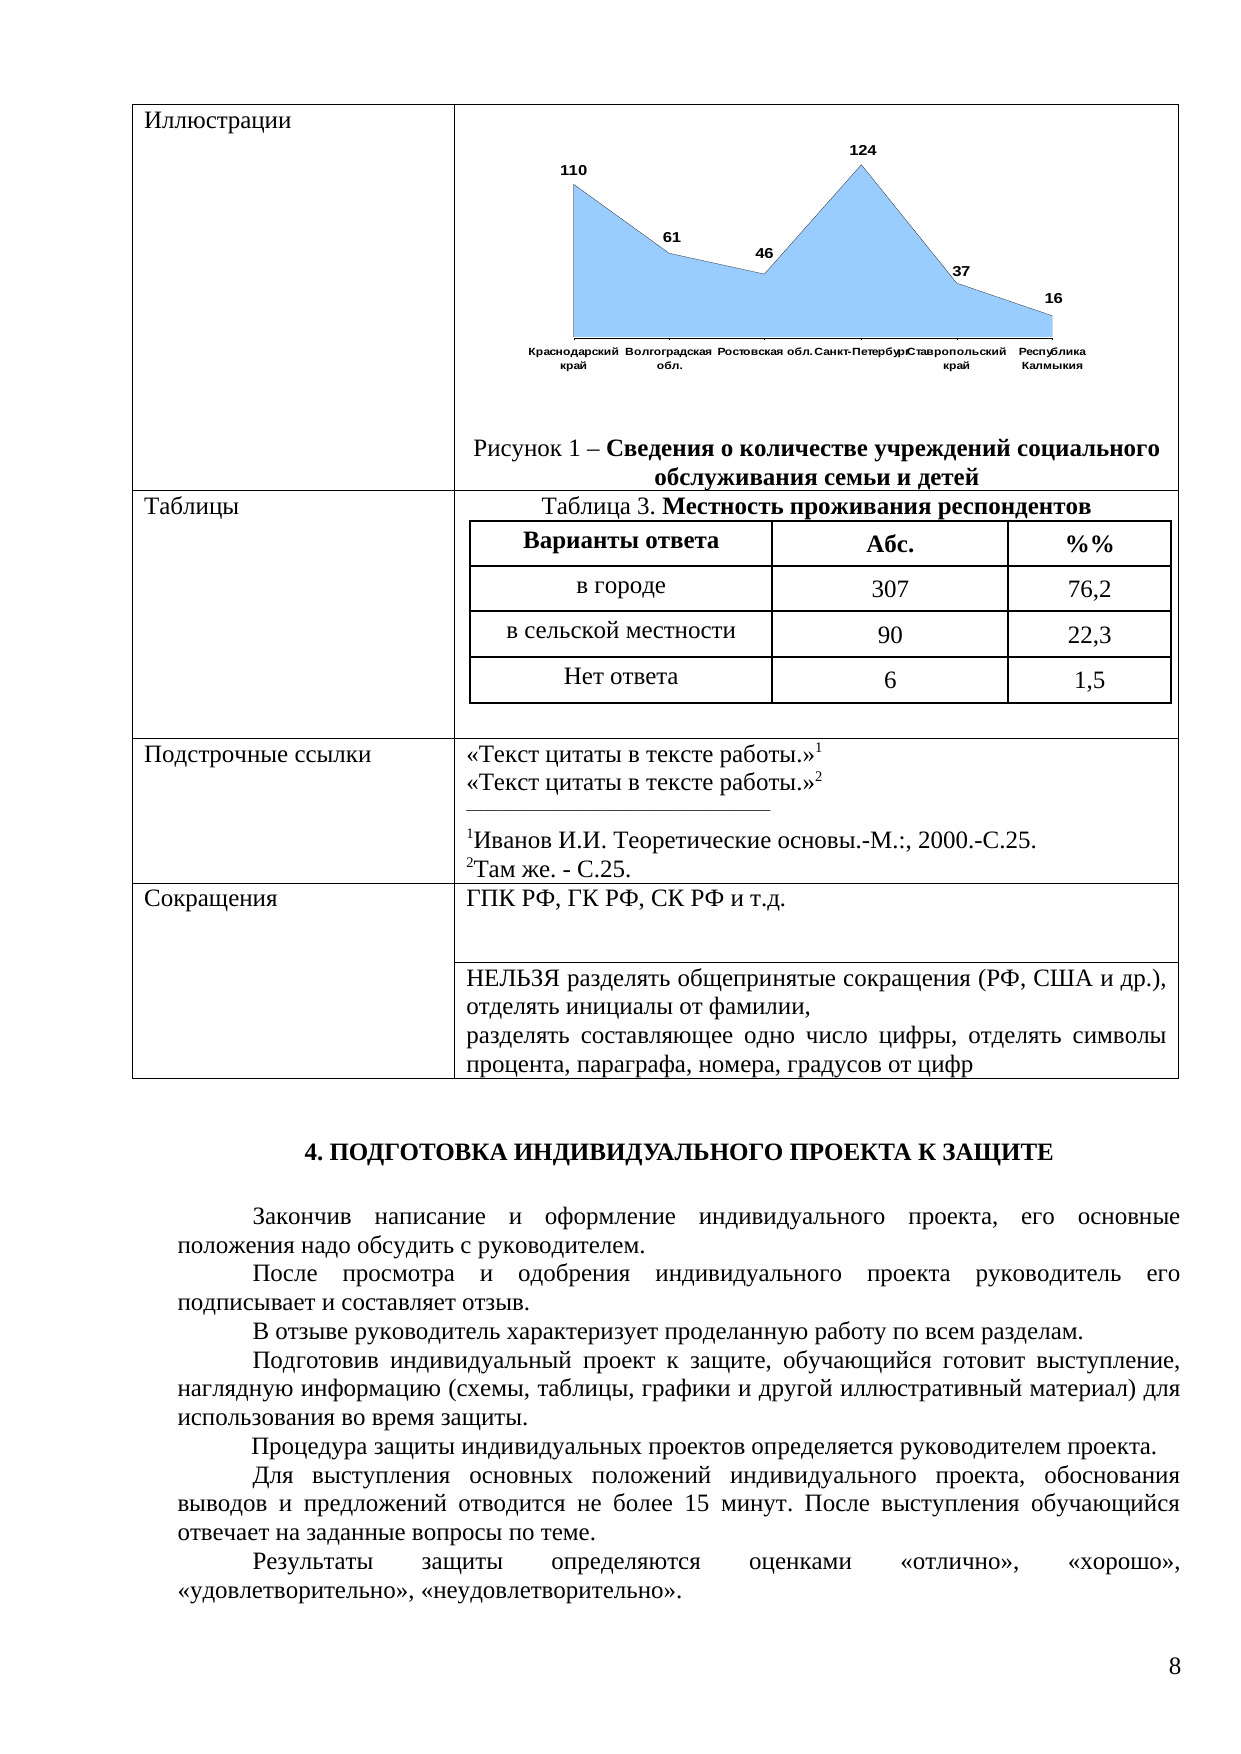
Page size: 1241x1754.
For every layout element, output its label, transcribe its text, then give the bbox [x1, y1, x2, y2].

text Закончив написание и оформление индивидуального проекта, его основные положения надо обсудить с руководителем. [177, 1201, 1181, 1258]
table_cell Таблицы [133, 491, 454, 738]
table_cell НЕЛЬЗЯ разделять общепринятые сокращения (РФ, США и др.), отделять инициалы от фамилии, разделять составляющее одно число цифры, отделять символы процента, параграфа, номера, градусов от цифр [455, 963, 1178, 1078]
subtitle 4. ПОДГОТОВКА ИНДИВИДУАЛЬНОГО ПРОЕКТА К ЗАЩИТЕ [177, 1137, 1181, 1166]
table_cell Рисунок 1 – Сведения о количестве учреждений социального обслуживания семьи и детей [455, 105, 1178, 490]
table_cell «Текст цитаты в тексте работы.»1 «Текст цитаты в тексте работы.»2 __________________________________________ 1Иванов И.И. Теоретические основы.-М.:, 2000.-С.25. 2Там же. - С.25. [455, 739, 1178, 882]
table_cell ГПК РФ, ГК РФ, СК РФ и т.д. [455, 884, 1178, 962]
text Для выступления основных положений индивидуального проекта, обоснования выводов и предложений отводится не более 15 минут. После выступления обучающийся отвечает на заданные вопросы по теме. [177, 1460, 1181, 1546]
text В отзыве руководитель характеризует проделанную работу по всем разделам. [177, 1316, 1181, 1345]
table_cell Подстрочные ссылки [133, 739, 454, 882]
table_cell Сокращения [133, 884, 454, 1078]
table_cell Таблица 3. Местность проживания респондентов [455, 491, 1178, 738]
text Подготовив индивидуальный проект к защите, обучающийся готовит выступление, наглядную информацию (схемы, таблицы, графики и другой иллюстративный материал) для использования во время защиты. [177, 1345, 1181, 1431]
text Результаты защиты определяются оценками «отлично», «хорошо», «удовлетворительно», «неудовлетворительно». [177, 1546, 1181, 1603]
text Процедура защиты индивидуальных проектов определяется руководителем проекта. [177, 1431, 1179, 1460]
text После просмотра и одобрения индивидуального проекта руководитель его подписывает и составляет отзыв. [177, 1258, 1181, 1316]
table_cell Иллюстрации [133, 105, 454, 490]
